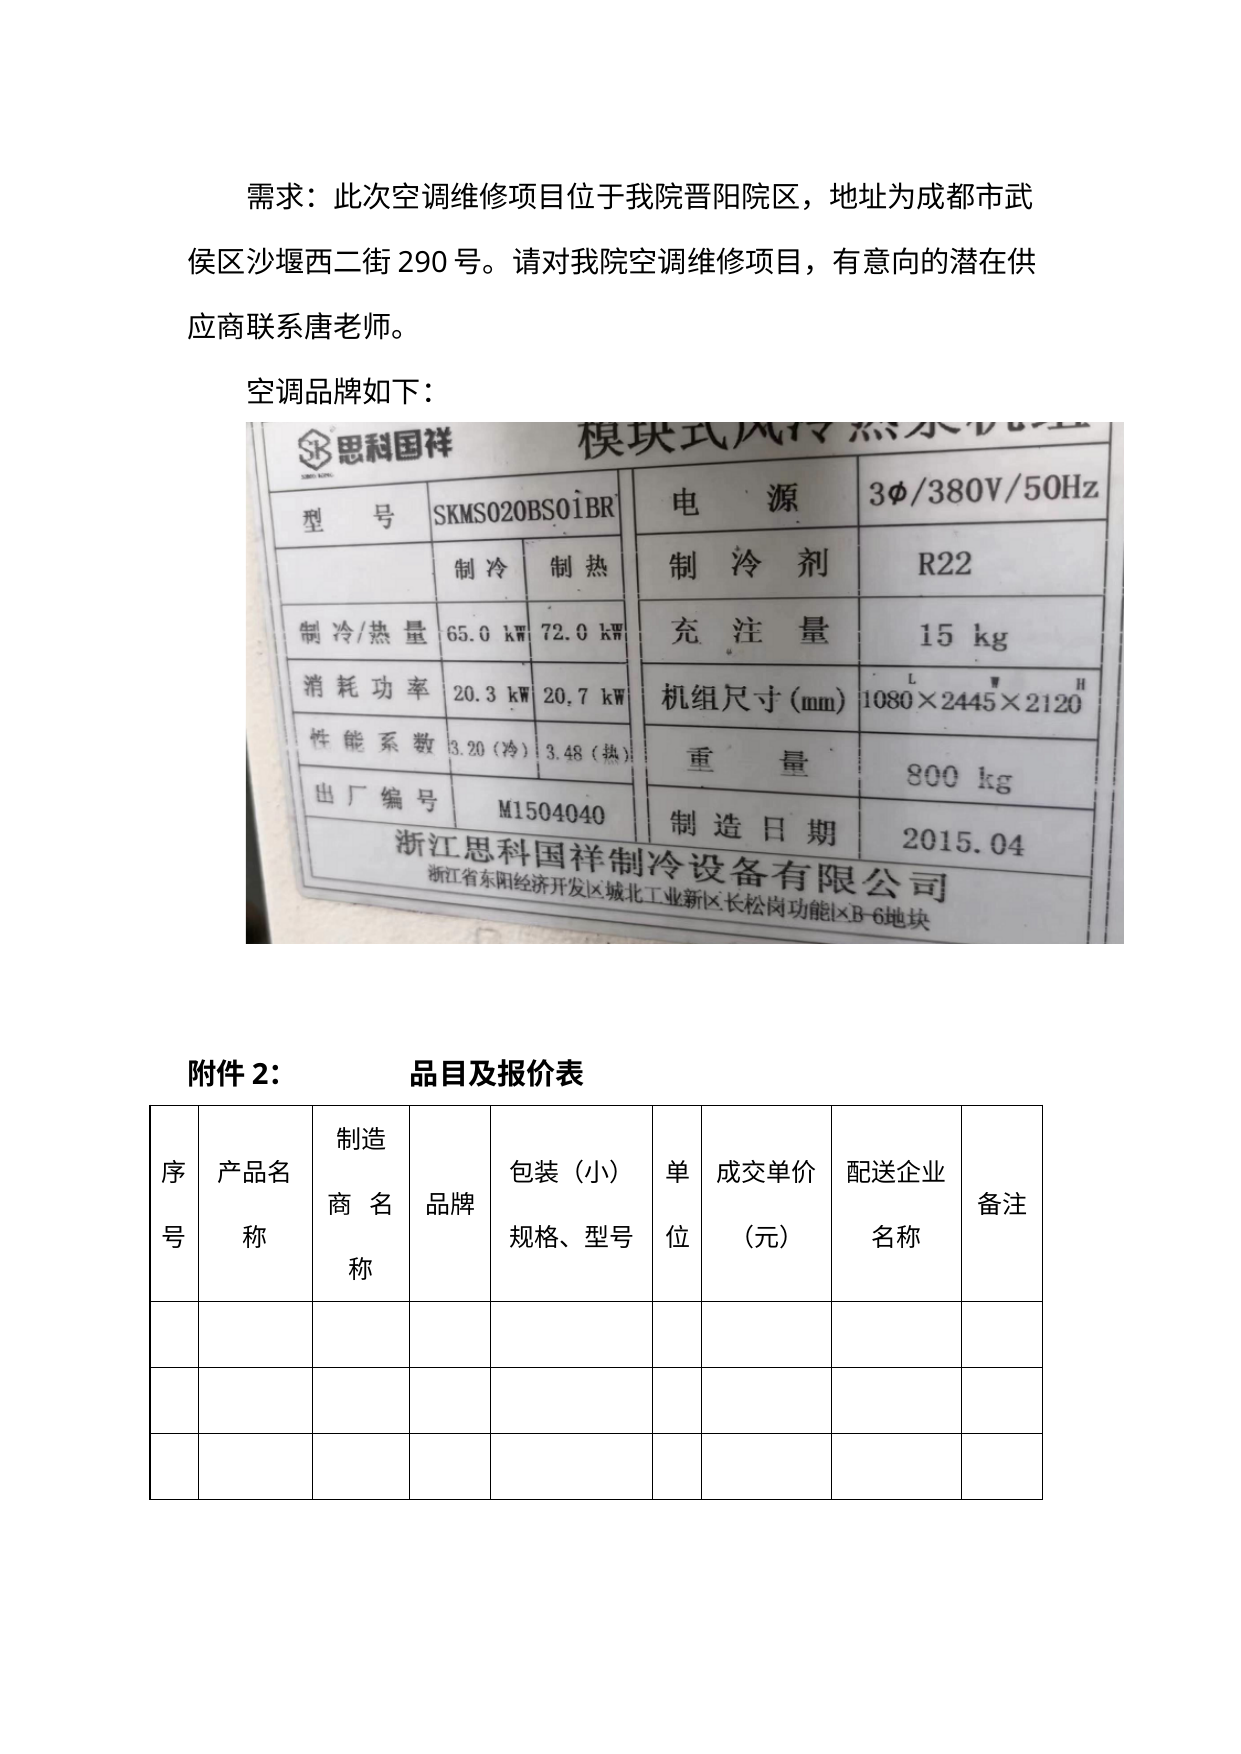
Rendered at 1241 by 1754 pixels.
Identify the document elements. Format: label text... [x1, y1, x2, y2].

table_cell [702, 1302, 831, 1367]
table_cell [313, 1302, 409, 1367]
table_header 成交单价 （元） [702, 1106, 831, 1301]
table_cell [653, 1434, 701, 1499]
table_cell [702, 1434, 831, 1499]
table_header 品牌 [410, 1106, 490, 1301]
table_cell [199, 1368, 312, 1433]
table_cell [832, 1434, 961, 1499]
table_cell [962, 1368, 1042, 1433]
table_cell [653, 1302, 701, 1367]
table_cell [199, 1434, 312, 1499]
table_cell [491, 1302, 652, 1367]
table_header 配送企业 名称 [832, 1106, 961, 1301]
table_cell [702, 1368, 831, 1433]
table_cell [491, 1368, 652, 1433]
table_header 制造商 名称 [313, 1106, 409, 1301]
text 附件2： 品目及报价表 [187, 1039, 1053, 1104]
table_cell [962, 1434, 1042, 1499]
table_cell [410, 1434, 490, 1499]
table_header 产品名称 [199, 1106, 312, 1301]
table_cell [151, 1434, 198, 1499]
table_header 备注 [962, 1106, 1042, 1301]
table_cell [962, 1302, 1042, 1367]
picture [245, 422, 1124, 944]
table_cell [151, 1302, 198, 1367]
table_cell [832, 1368, 961, 1433]
table_cell [410, 1302, 490, 1367]
table_cell [491, 1434, 652, 1499]
table_cell [832, 1302, 961, 1367]
table_cell [410, 1368, 490, 1433]
table_header 单位 [653, 1106, 701, 1301]
text 需求：此次空调维修项目位于我院晋阳院区，地址为成都市武侯区沙堰西二街290号。请对我院空调维修项目，有意向的潜在供应商联系唐老师。 [187, 162, 1053, 357]
text 空调品牌如下： [187, 357, 1053, 422]
table_cell [313, 1368, 409, 1433]
table_cell [151, 1368, 198, 1433]
table_cell [199, 1302, 312, 1367]
table_header 包装（小）规格、型号 [491, 1106, 652, 1301]
table_cell [313, 1434, 409, 1499]
table_cell [653, 1368, 701, 1433]
table_header 序号 [151, 1106, 198, 1301]
